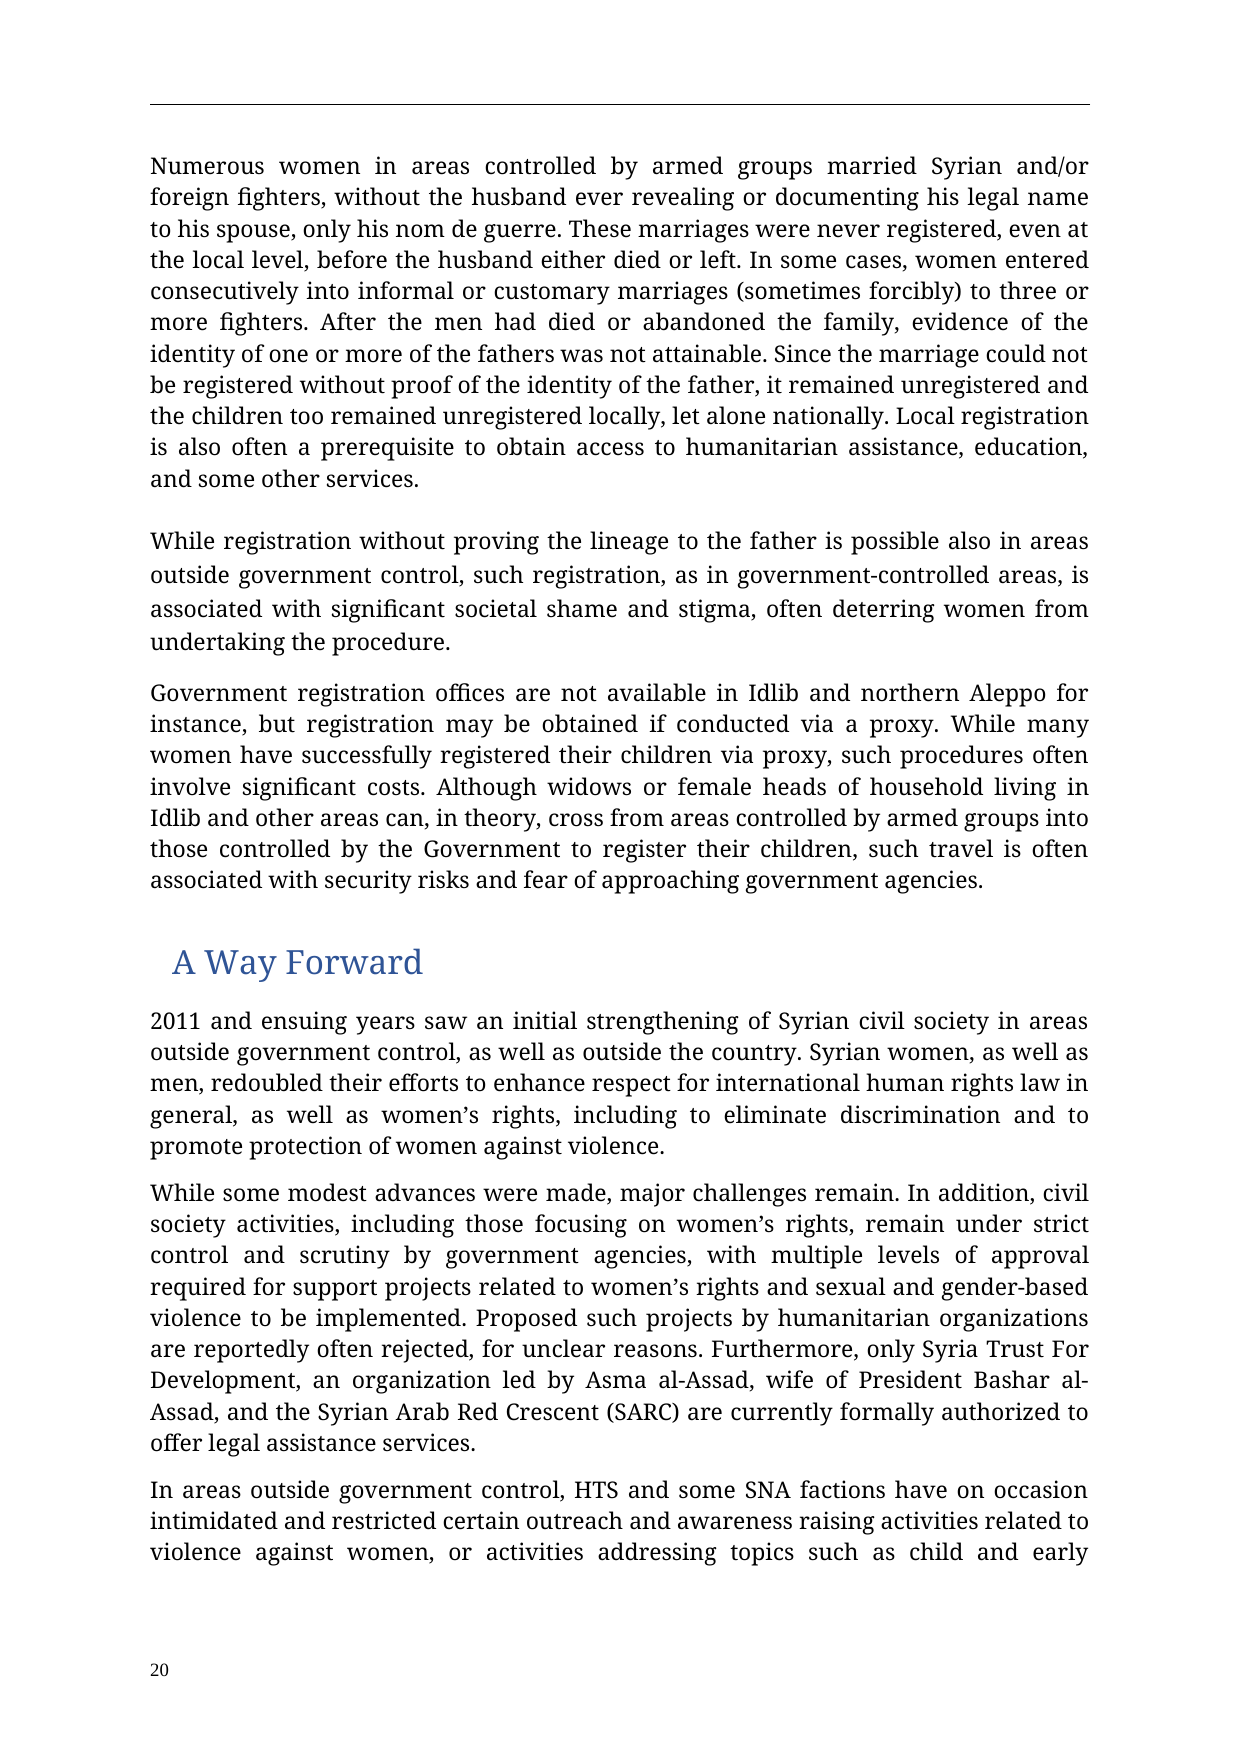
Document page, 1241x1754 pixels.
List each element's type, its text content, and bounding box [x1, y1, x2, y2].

text Numerous women in areas controlled by armed groups married Syrian and/or foreign fighters, without the husband ever revealing or documenting his legal name to his spouse, only his nom de guerre. These marriages were never registered, even at the local level, before the husband either died or left. In some cases, women entered consecutively into informal or customary marriages (sometimes forcibly) to three or more fighters. After the men had died or abandoned the family, evidence of the identity of one or more of the fathers was not attainable. Since the marriage could not be registered without proof of the identity of the father, it remained unregistered and the children too remained unregistered locally, let alone nationally. Local registration is also often a prerequisite to obtain access to humanitarian assistance, education, and some other services. [150, 150, 1090, 494]
text While some modest advances were made, major challenges remain. In addition, civil society activities, including those focusing on women’s rights, remain under strict control and scrutiny by government agencies, with multiple levels of approval required for support projects related to women’s rights and sexual and gender-based violence to be implemented. Proposed such projects by humanitarian organizations are reportedly often rejected, for unclear reasons. Furthermore, only Syria Trust For Development, an organization led by Asma al-Assad, wife of President Bashar al-Assad, and the Syrian Arab Red Crescent (SARC) are currently formally authorized to offer legal assistance services. [150, 1177, 1090, 1458]
text While registration without proving the lineage to the father is possible also in areas outside government control, such registration, as in government-controlled areas, is associated with significant societal shame and stigma, often deterring women from undertaking the procedure. [150, 525, 1090, 657]
text A Way Forward [172, 939, 1090, 984]
text Government registration offices are not available in Idlib and northern Aleppo for instance, but registration may be obtained if conducted via a proxy. While many women have successfully registered their children via proxy, such procedures often involve significant costs. Although widows or female heads of household living in Idlib and other areas can, in theory, cross from areas controlled by armed groups into those controlled by the Government to register their children, such travel is often associated with security risks and fear of approaching government agencies. [150, 677, 1090, 895]
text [150, 1473, 1090, 1567]
text 2011 and ensuing years saw an initial strengthening of Syrian civil society in areas outside government control, as well as outside the country. Syrian women, as well as men, redoubled their efforts to enhance respect for international human rights law in general, as well as women’s rights, including to eliminate discrimination and to promote protection of women against violence. [150, 1005, 1090, 1161]
